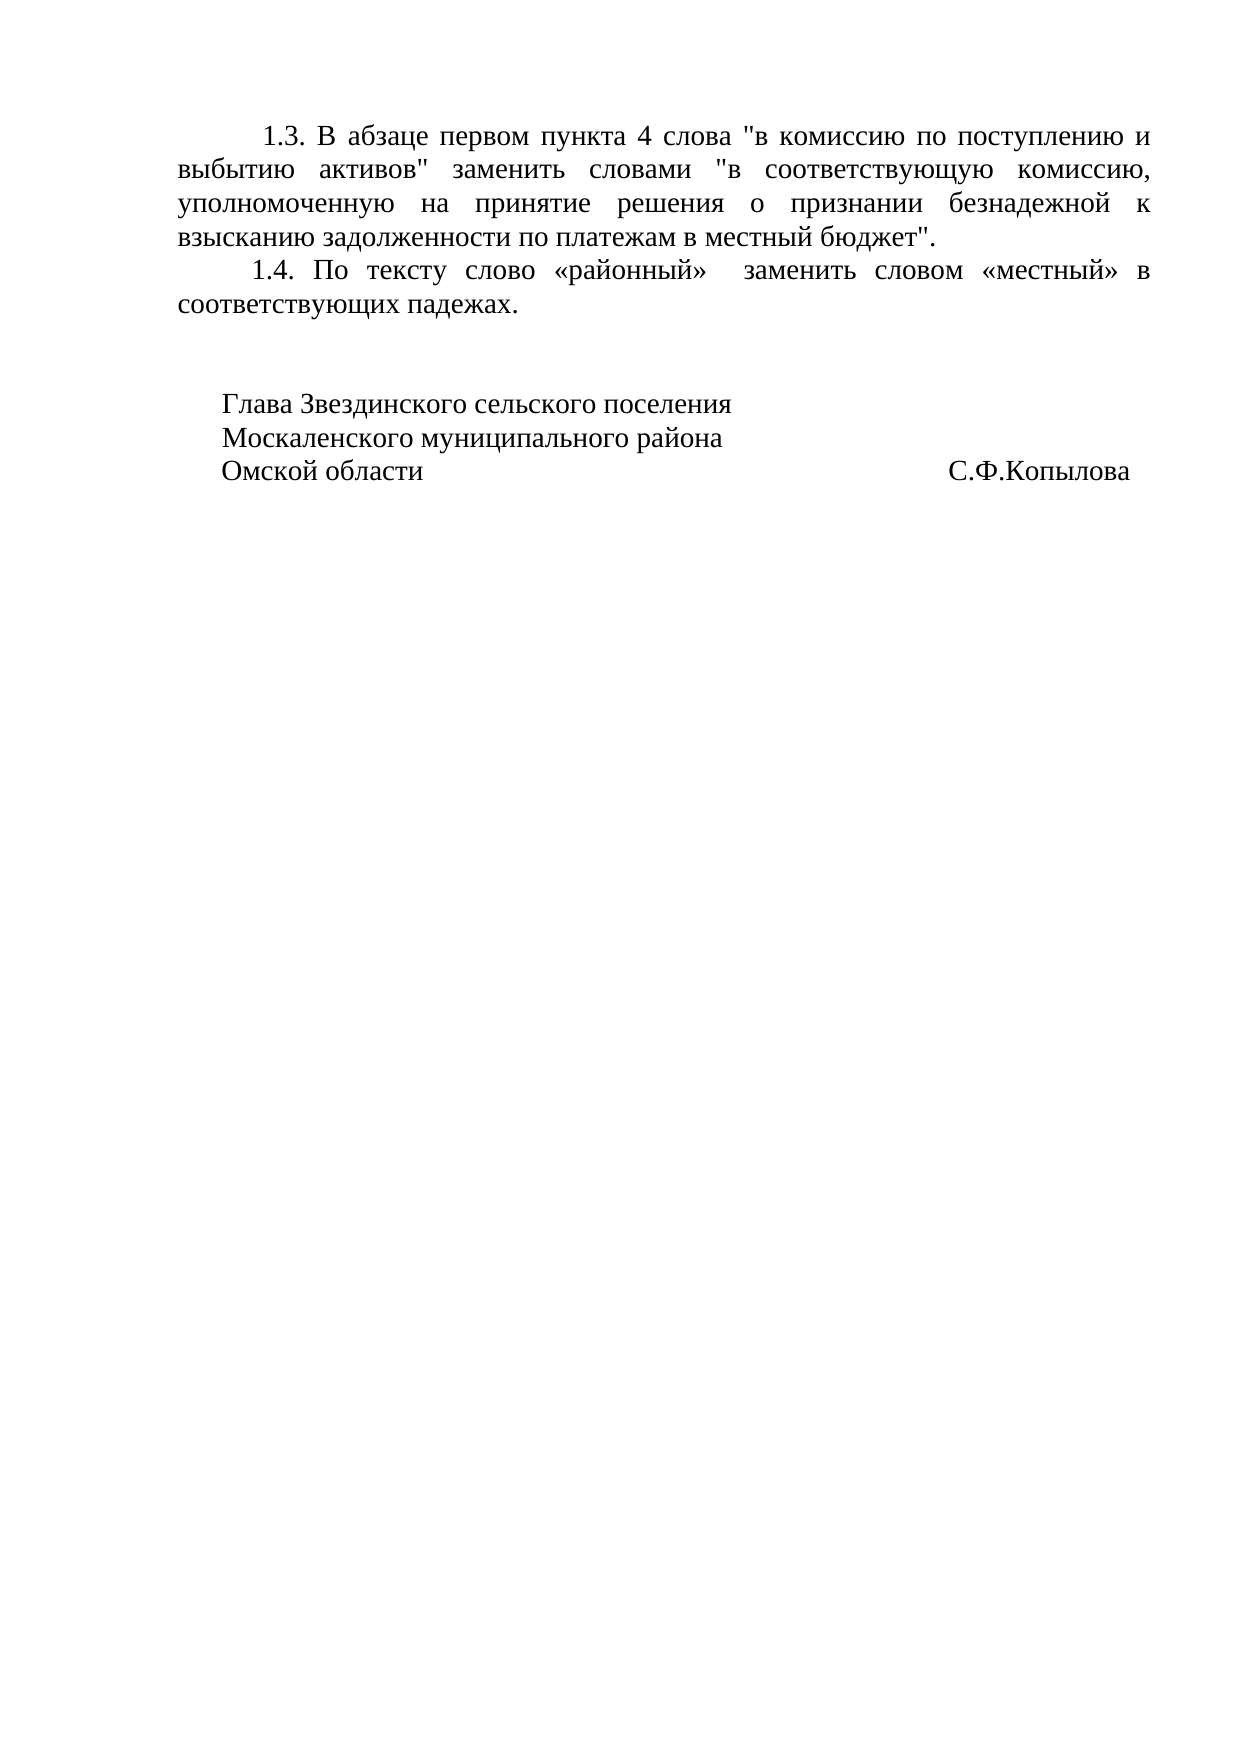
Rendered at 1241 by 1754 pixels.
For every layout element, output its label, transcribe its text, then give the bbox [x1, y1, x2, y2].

text 1.3. В абзаце первом пункта 4 слова "в комиссию по поступлению и выбытию активов" заменить словами "в соответствующую комиссию, уполномоченную на принятие решения о признании безнадежной к взысканию задолженности по платежам в местный бюджет". [177, 118, 1152, 252]
text Глава Звездинского сельского поселения [177, 386, 1152, 420]
text Омской области С.Ф.Копылова [177, 453, 1152, 487]
text 1.4. По тексту слово «районный» заменить словом «местный» в соответствующих падежах. [177, 252, 1152, 319]
text Москаленского муниципального района [177, 420, 1152, 453]
